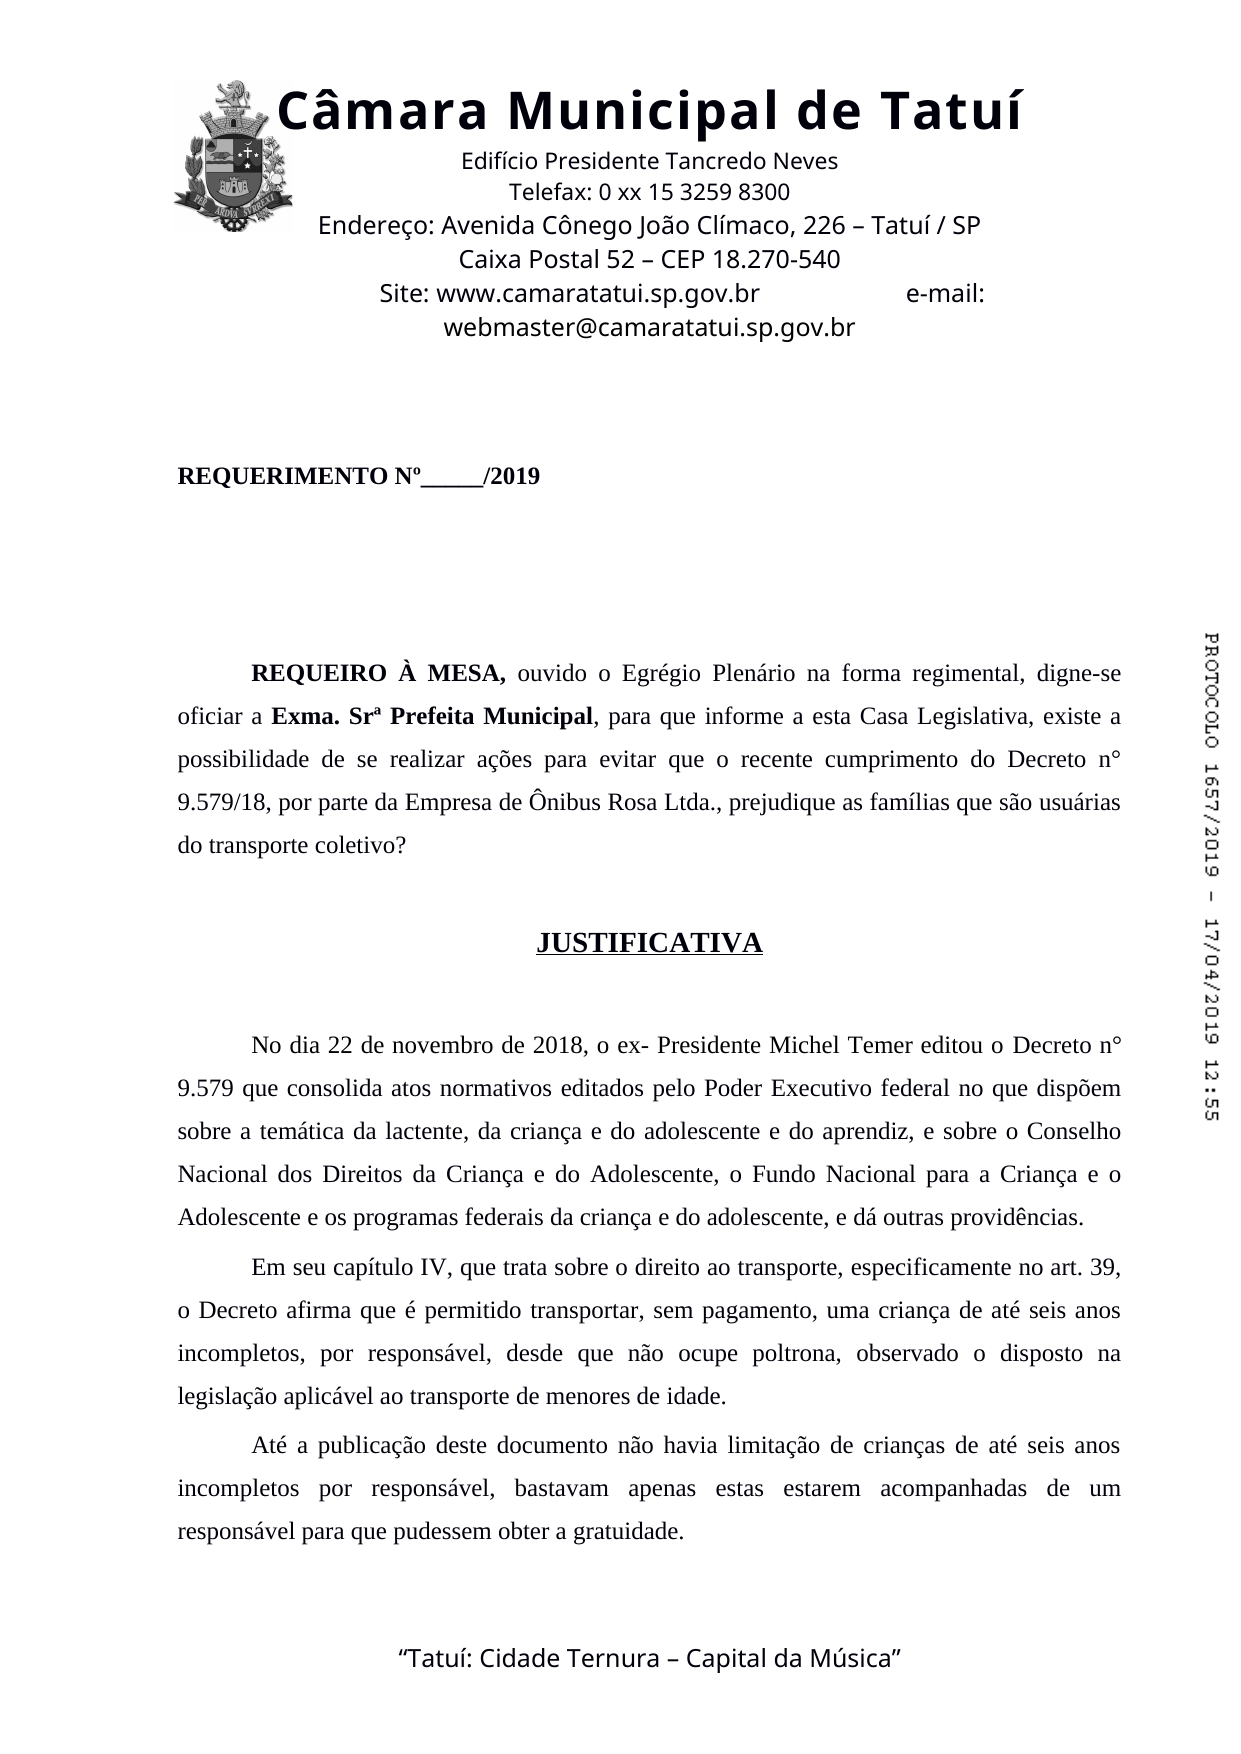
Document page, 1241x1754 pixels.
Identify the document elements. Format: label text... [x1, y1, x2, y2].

text REQUEIRO À MESA, ouvido o Egrégio Plenário na forma regimental, digne-se oficiar a Exma. Srª Prefeita Municipal, para que informe a esta Casa Legislativa, existe a possibilidade de se realizar ações para evitar que o recente cumprimento do Decreto n° 9.579/18, por parte da Empresa de Ônibus Rosa Ltda., prejudique as famílias que são usuárias do transporte coletivo? [177, 658, 1122, 859]
text REQUERIMENTO Nº_____/2019 [177, 461, 1122, 490]
text Em seu capítulo IV, que trata sobre o direito ao transporte, especificamente no art. 39, o Decreto afirma que é permitido transportar, sem pagamento, uma criança de até seis anos incompletos, por responsável, desde que não ocupe poltrona, observado o disposto na legislação aplicável ao transporte de menores de idade. [177, 1252, 1122, 1410]
text No dia 22 de novembro de 2018, o ex- Presidente Michel Temer editou o Decreto n° 9.579 que consolida atos normativos editados pelo Poder Executivo federal no que dispõem sobre a temática da lactente, da criança e do adolescente e do aprendiz, e sobre o Conselho Nacional dos Direitos da Criança e do Adolescente, o Fundo Nacional para a Criança e o Adolescente e os programas federais da criança e do adolescente, e dá outras providências. [177, 1030, 1122, 1231]
text Até a publicação deste documento não havia limitação de crianças de até seis anos incompletos por responsável, bastavam apenas estas estarem acompanhadas de um responsável para que pudessem obter a gratuidade. [177, 1430, 1122, 1545]
text JUSTIFICATIVA [177, 879, 1122, 958]
picture [1177, 629, 1241, 1125]
